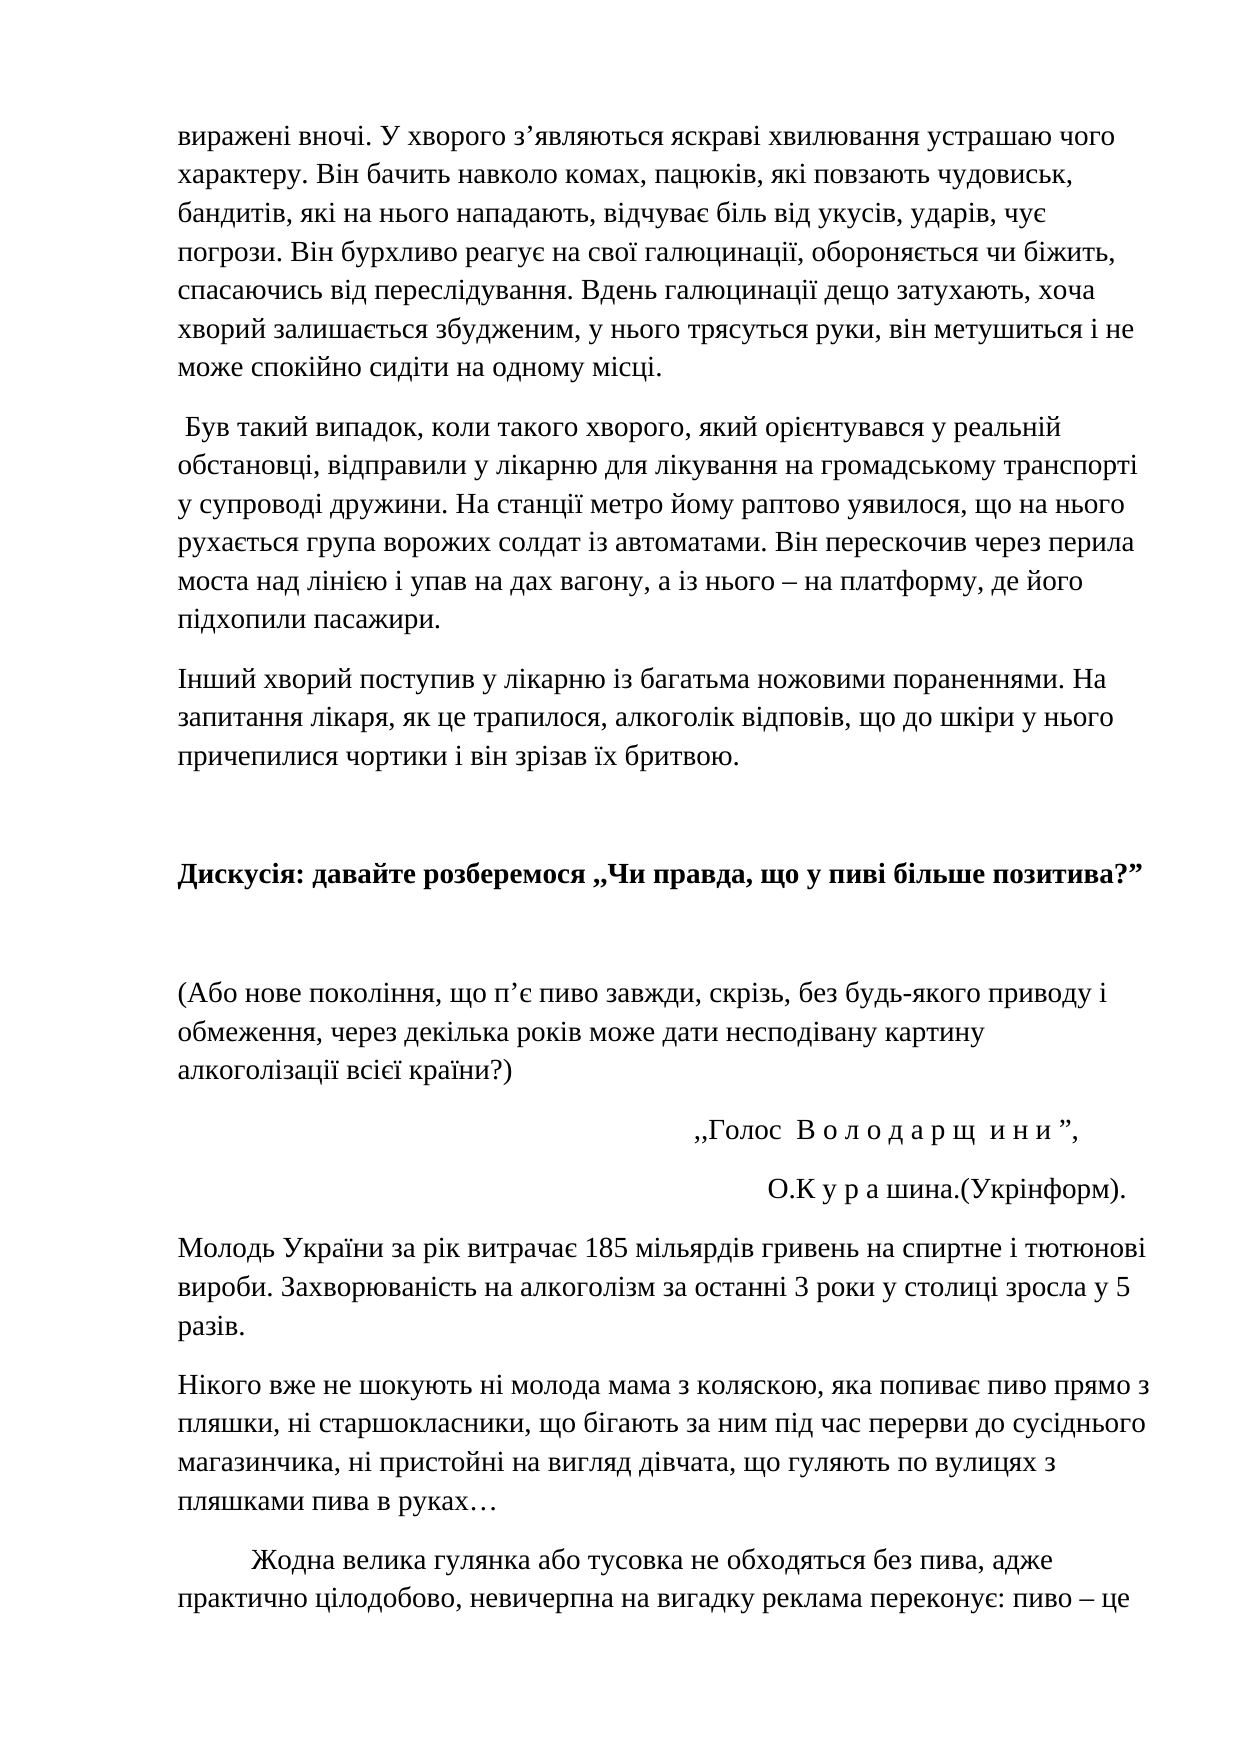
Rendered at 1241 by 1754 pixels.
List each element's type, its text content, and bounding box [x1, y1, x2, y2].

text О.К у р а шина.(Укрінформ). [177, 1171, 1152, 1205]
text Інший хворий поступив у лікарню із багатьма ножовими пораненнями. На запитання лікаря, як це трапилося, алкоголік відповів, що до шкіри у нього причепилися чортики і він зрізав їх бритвою. [177, 661, 1152, 771]
text ,,Голос В о л о д а р щ и н и ”, [177, 1112, 1152, 1145]
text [177, 118, 1152, 383]
text Нікого вже не шокують ні молода мама з коляскою, яка попиває пиво прямо з пляшки, ні старшокласники, що бігають за ним під час перерви до сусіднього магазинчика, ні пристойні на вигляд дівчата, що гуляють по вулицях з пляшками пива в руках… [177, 1367, 1152, 1516]
text Дискусія: давайте розберемося ,,Чи правда, що у пиві більше позитива?” [177, 857, 1152, 890]
text (Або нове покоління, що п’є пиво завжди, скрізь, без будь-якого приводу і обмеження, через декілька років може дати несподівану картину алкоголізації всієї країни?) [177, 975, 1152, 1086]
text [177, 1542, 1152, 1614]
text Був такий випадок, коли такого хворого, який орієнтувався у реальній обстановці, відправили у лікарню для лікування на громадському транспорті у супроводі дружини. На станції метро йому раптово уявилося, що на нього рухається група ворожих солдат із автоматами. Він перескочив через перила моста над лінією і упав на дах вагону, а із нього – на платформу, де його підхопили пасажири. [177, 409, 1152, 635]
text Молодь України за рік витрачає 185 мільярдів гривень на спиртне і тютюнові вироби. Захворюваність на алкоголізм за останні 3 роки у столиці зросла у 5 разів. [177, 1231, 1152, 1341]
